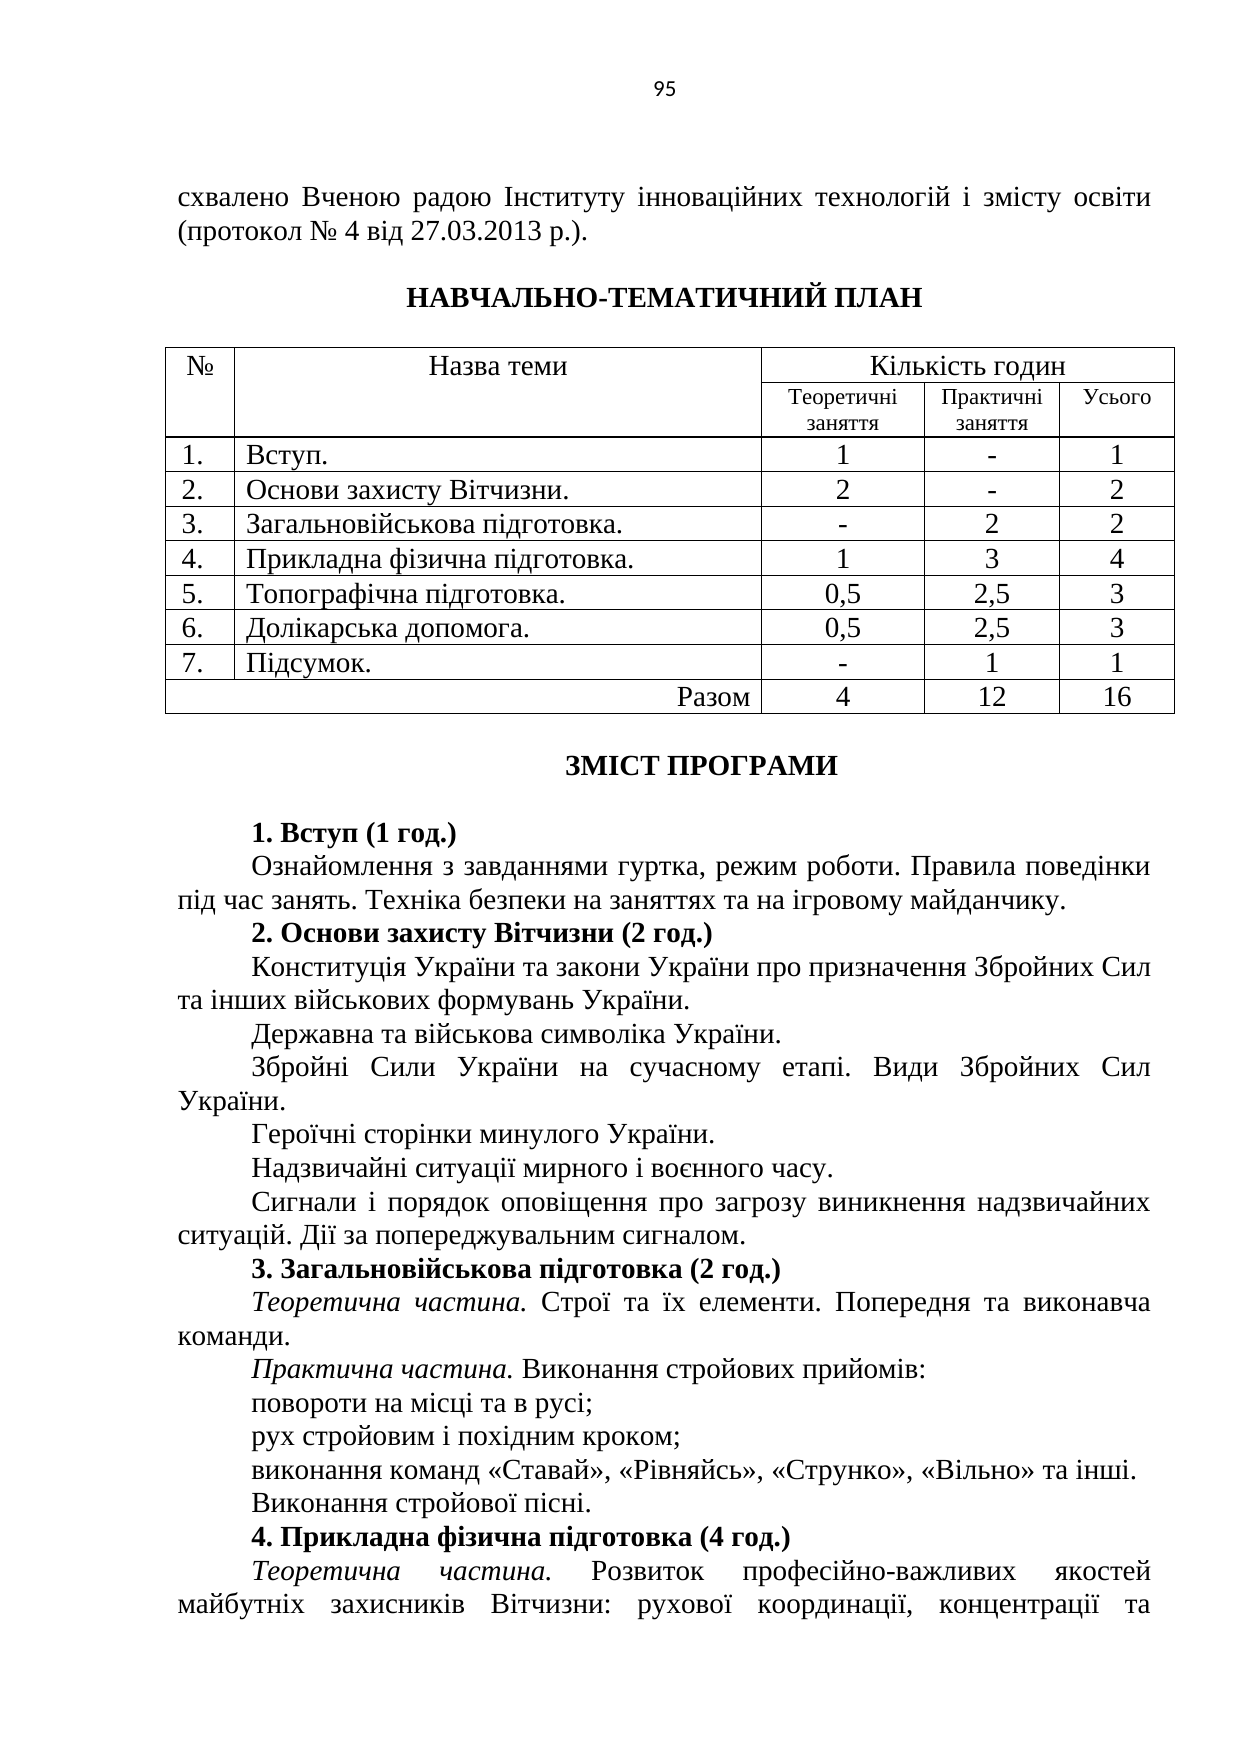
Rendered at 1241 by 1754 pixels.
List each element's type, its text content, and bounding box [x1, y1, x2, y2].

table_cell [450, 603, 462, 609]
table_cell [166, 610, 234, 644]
list Основи захисту Вітчизни (2 год.) [177, 915, 1152, 949]
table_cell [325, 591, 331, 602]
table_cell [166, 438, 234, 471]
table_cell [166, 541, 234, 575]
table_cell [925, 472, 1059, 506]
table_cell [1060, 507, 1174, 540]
text повороти на місці та в русі; [177, 1385, 1152, 1418]
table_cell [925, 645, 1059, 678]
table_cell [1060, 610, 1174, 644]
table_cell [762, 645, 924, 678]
text Державна та військова символіка України. [177, 1016, 1152, 1049]
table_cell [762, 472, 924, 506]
text НАВЧАЛЬНО-ТЕМАТИЧНИЙ ПЛАН [177, 280, 1152, 314]
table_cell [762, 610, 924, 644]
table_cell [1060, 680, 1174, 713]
text Збройні Сили України на сучасному етапі. Види Збройних Сил України. [177, 1049, 1152, 1117]
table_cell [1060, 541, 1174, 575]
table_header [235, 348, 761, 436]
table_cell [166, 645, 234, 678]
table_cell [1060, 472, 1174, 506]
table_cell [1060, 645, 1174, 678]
text виконання команд «Ставай», «Рівняйсь», «Струнко», «Вільно» та інші. [177, 1452, 1152, 1486]
text Героїчні сторінки минулого України. [177, 1117, 1152, 1150]
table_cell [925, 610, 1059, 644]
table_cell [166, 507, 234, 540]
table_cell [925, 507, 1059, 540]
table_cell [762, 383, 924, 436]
text Сигнали і порядок оповіщення про загрозу виникнення надзвичайних ситуацій. Дії за попереджувальним сигналом. [177, 1184, 1152, 1251]
text Практична частина. Виконання стройових прийомів: [177, 1351, 1152, 1385]
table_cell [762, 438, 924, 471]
list Вступ (1 год.) [177, 815, 1152, 848]
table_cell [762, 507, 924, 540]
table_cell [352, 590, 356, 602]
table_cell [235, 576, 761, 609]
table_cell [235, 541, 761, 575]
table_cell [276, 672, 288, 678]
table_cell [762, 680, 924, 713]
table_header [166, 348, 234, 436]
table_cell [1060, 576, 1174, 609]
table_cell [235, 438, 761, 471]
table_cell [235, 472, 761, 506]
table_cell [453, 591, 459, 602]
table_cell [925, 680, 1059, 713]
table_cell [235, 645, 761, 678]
text рух стройовим і похідним кроком; [177, 1418, 1152, 1452]
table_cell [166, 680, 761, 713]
list Загальновійськова підготовка (2 год.) [177, 1251, 1152, 1284]
text Ознайомлення з завданнями гуртка, режим роботи. Правила поведінки під час занять. Техніка безпеки на заняттях та на ігровому майданчику. [177, 848, 1152, 915]
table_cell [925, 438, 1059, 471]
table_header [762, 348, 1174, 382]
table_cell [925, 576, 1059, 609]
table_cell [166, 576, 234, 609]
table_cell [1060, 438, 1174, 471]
text ЗМІСТ ПРОГРАМИ [177, 748, 1152, 781]
text Виконання стройової пісні. [177, 1486, 1152, 1519]
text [177, 179, 1152, 247]
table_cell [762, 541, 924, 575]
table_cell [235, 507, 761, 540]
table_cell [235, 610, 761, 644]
text Надзвичайні ситуації мирного і воєнного часу. [177, 1150, 1152, 1184]
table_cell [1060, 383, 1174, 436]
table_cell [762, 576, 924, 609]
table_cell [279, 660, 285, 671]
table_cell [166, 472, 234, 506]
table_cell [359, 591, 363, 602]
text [177, 1553, 1152, 1620]
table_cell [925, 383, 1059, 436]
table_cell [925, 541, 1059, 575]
text Теоретична частина. Строї та їх елементи. Попередня та виконавча команди. [177, 1284, 1152, 1351]
text Конституція України та закони України про призначення Збройних Сил та інших військових формувань України. [177, 949, 1152, 1016]
list Прикладна фізична підготовка (4 год.) [177, 1519, 1152, 1553]
